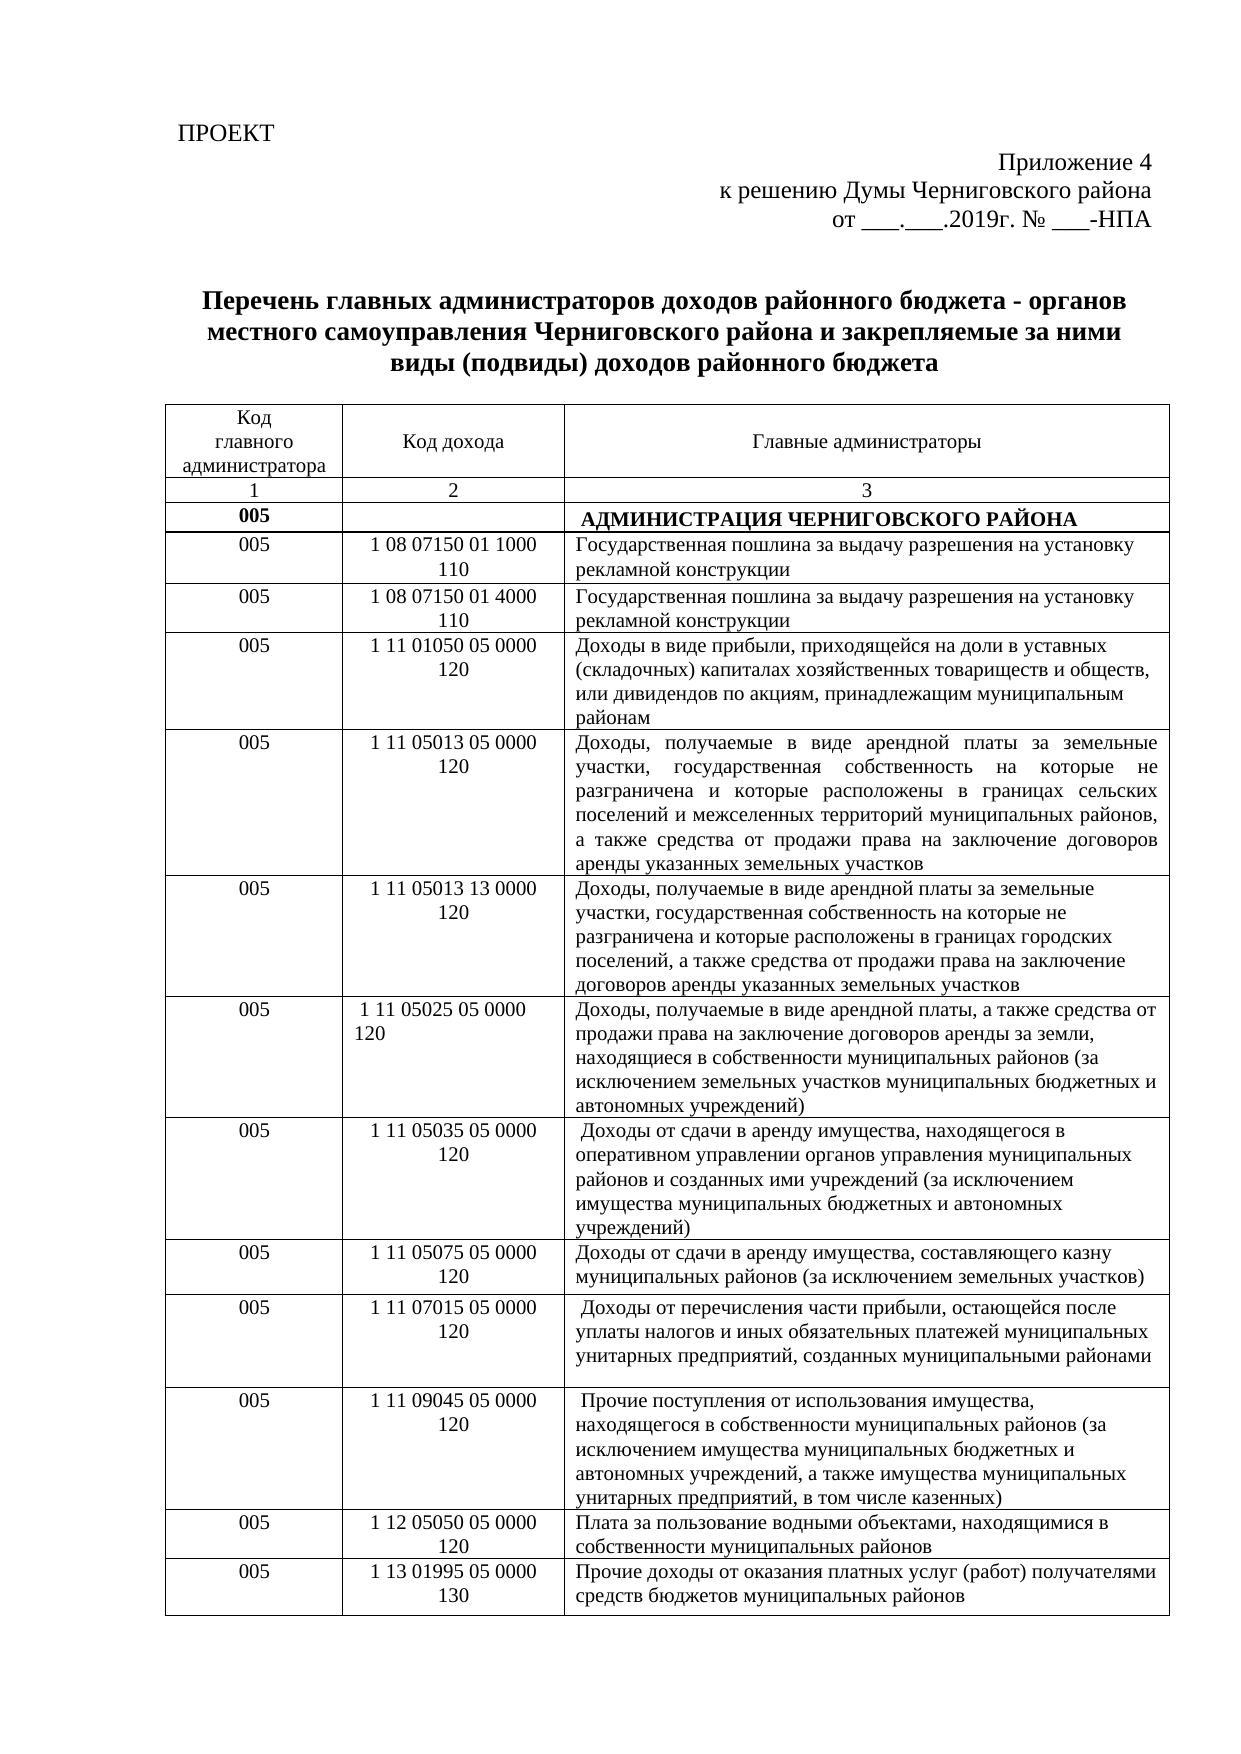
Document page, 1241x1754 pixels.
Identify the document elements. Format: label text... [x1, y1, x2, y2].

text ПРОЕКТ [177, 118, 1152, 147]
table_header Главные администраторы [565, 405, 1169, 477]
table_cell 1 12 05050 05 0000 120 [343, 1510, 564, 1558]
table_cell 005 [166, 533, 342, 583]
table_cell 005 [166, 584, 342, 632]
table_cell 005 [166, 997, 342, 1117]
table_cell Прочие доходы от оказания платных услуг (работ) получателями средств бюджетов муниципальных районов [565, 1559, 1169, 1615]
table_cell 1 11 05013 05 0000 120 [343, 730, 564, 874]
table_cell 1 [166, 478, 342, 502]
table_cell 005 [166, 1118, 342, 1239]
text Перечень главных администраторов доходов районного бюджета - органов местного самоуправления Черниговского района и закрепляемые за ними виды (подвиды) доходов районного бюджета [177, 284, 1152, 378]
table_cell 1 11 01050 05 0000 120 [343, 633, 564, 729]
table_cell 005 [166, 876, 342, 996]
table_cell Доходы от сдачи в аренду имущества, составляющего казну муниципальных районов (за исключением земельных участков) [565, 1240, 1169, 1294]
text Приложение 4 [177, 147, 1152, 176]
table_header Код дохода [343, 405, 564, 477]
table_cell Плата за пользование водными объектами, находящимися в собственности муниципальных районов [565, 1510, 1169, 1558]
table_cell 1 11 05075 05 0000 120 [343, 1240, 564, 1294]
table_header Код главного администратора [166, 405, 342, 477]
table_cell Государственная пошлина за выдачу разрешения на установку рекламной конструкции [565, 533, 1169, 583]
table_cell 3 [565, 478, 1169, 502]
table_cell Доходы, получаемые в виде арендной платы за земельные участки, государственная собственность на которые не разграничена и которые расположены в границах сельских поселений и межселенных территорий муниципальных районов, а также средства от продажи права на заключение договоров аренды указанных земельных участков [565, 730, 1169, 874]
table_cell [343, 503, 564, 531]
text к решению Думы Черниговского района [177, 176, 1152, 204]
table_cell 1 11 09045 05 0000 120 [343, 1388, 564, 1509]
table_cell 005 [166, 1510, 342, 1558]
table_cell 1 11 05025 05 0000 120 [343, 997, 564, 1117]
table_cell 1 11 05035 05 0000 120 [343, 1118, 564, 1239]
table_cell 005 [166, 1388, 342, 1509]
table_cell 005 [166, 1240, 342, 1294]
table_cell 1 11 07015 05 0000 120 [343, 1295, 564, 1387]
table_cell Прочие поступления от использования имущества, находящегося в собственности муниципальных районов (за исключением имущества муниципальных бюджетных и автономных учреждений, а также имущества муниципальных унитарных предприятий, в том числе казенных) [565, 1388, 1169, 1509]
table_cell АДМИНИСТРАЦИЯ ЧЕРНИГОВСКОГО РАЙОНА [565, 503, 1169, 531]
table_cell 005 [166, 1295, 342, 1387]
table_cell 1 13 01995 05 0000 130 [343, 1559, 564, 1615]
table_cell Государственная пошлина за выдачу разрешения на установку рекламной конструкции [565, 584, 1169, 632]
table_cell 1 11 05013 13 0000 120 [343, 876, 564, 996]
table_cell 005 [166, 633, 342, 729]
table_cell Доходы от перечисления части прибыли, остающейся после уплаты налогов и иных обязательных платежей муниципальных унитарных предприятий, созданных муниципальными районами [565, 1295, 1169, 1387]
table_cell 1 08 07150 01 4000 110 [343, 584, 564, 632]
table_cell 005 [166, 1559, 342, 1615]
text от ___.___.2019г. № ___-НПА [177, 204, 1152, 233]
table_cell Доходы, получаемые в виде арендной платы за земельные участки, государственная собственность на которые не разграничена и которые расположены в границах городских поселений, а также средства от продажи права на заключение договоров аренды указанных земельных участков [565, 876, 1169, 996]
table_cell 2 [343, 478, 564, 502]
table_cell 1 08 07150 01 1000 110 [343, 533, 564, 583]
table_cell 005 [166, 503, 342, 531]
table_cell Доходы от сдачи в аренду имущества, находящегося в оперативном управлении органов управления муниципальных районов и созданных ими учреждений (за исключением имущества муниципальных бюджетных и автономных учреждений) [565, 1118, 1169, 1239]
table_cell 005 [166, 730, 342, 874]
table_cell Доходы в виде прибыли, приходящейся на доли в уставных (складочных) капиталах хозяйственных товариществ и обществ, или дивидендов по акциям, принадлежащим муниципальным районам [565, 633, 1169, 729]
table_cell Доходы, получаемые в виде арендной платы, а также средства от продажи права на заключение договоров аренды за земли, находящиеся в собственности муниципальных районов (за исключением земельных участков муниципальных бюджетных и автономных учреждений) [565, 997, 1169, 1117]
